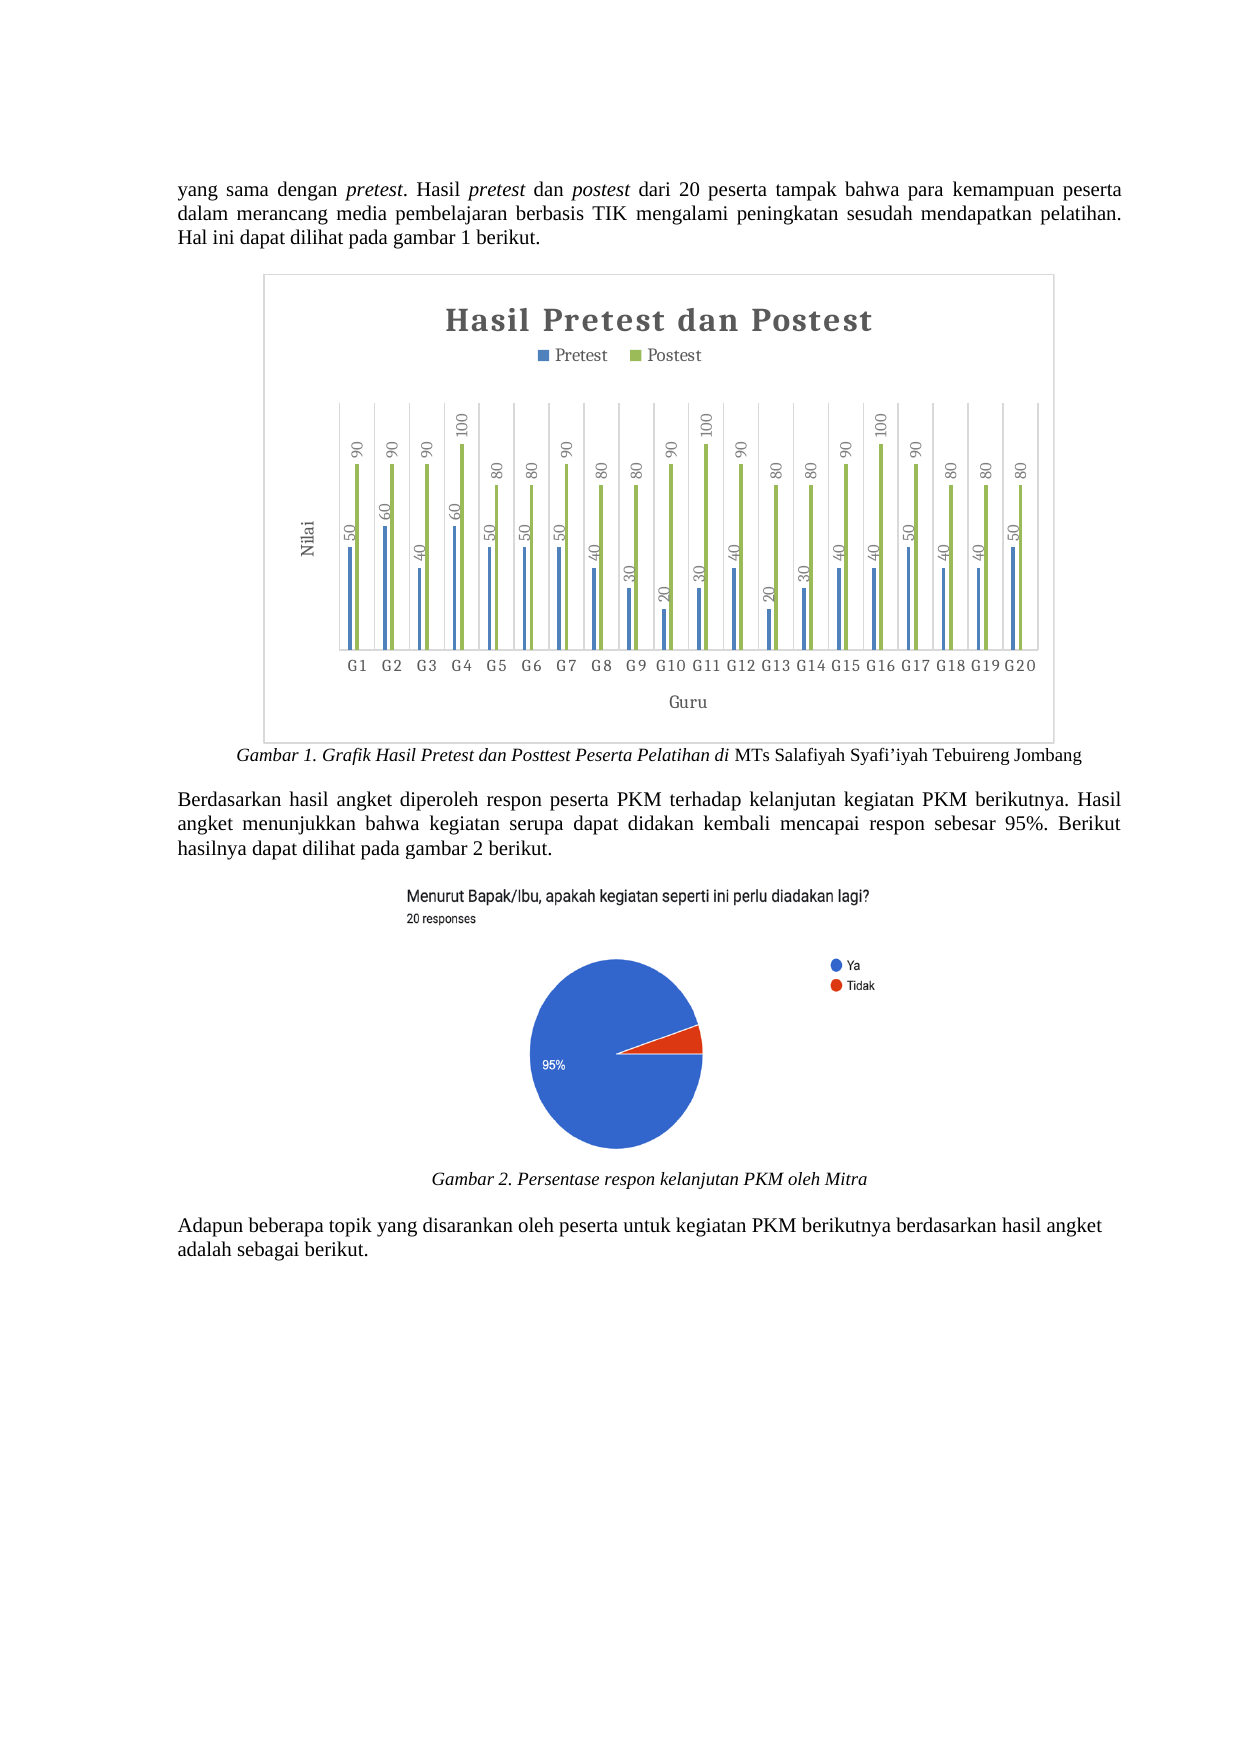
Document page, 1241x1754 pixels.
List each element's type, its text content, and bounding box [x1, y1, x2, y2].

picture [383, 859, 916, 1168]
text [177, 177, 1122, 249]
text Gambar 2. Persentase respon kelanjutan PKM oleh Mitra [177, 1167, 1122, 1189]
text Adapun beberapa topik yang disarankan oleh peserta untuk kegiatan PKM berikutnya berdasarkan hasil angket adalah sebagai berikut. [177, 1213, 1122, 1261]
list Gambar 1. Grafik Hasil Pretest dan Posttest Peserta Pelatihan di MTs Salafiyah Syafi’iyah Tebuireng Jombang [196, 744, 1122, 766]
text Berdasarkan hasil angket diperoleh respon peserta PKM terhadap kelanjutan kegiatan PKM berikutnya. Hasil angket menunjukkan bahwa kegiatan serupa dapat didakan kembali mencapai respon sebesar 95%. Berikut hasilnya dapat dilihat pada gambar 2 berikut. [177, 787, 1122, 859]
